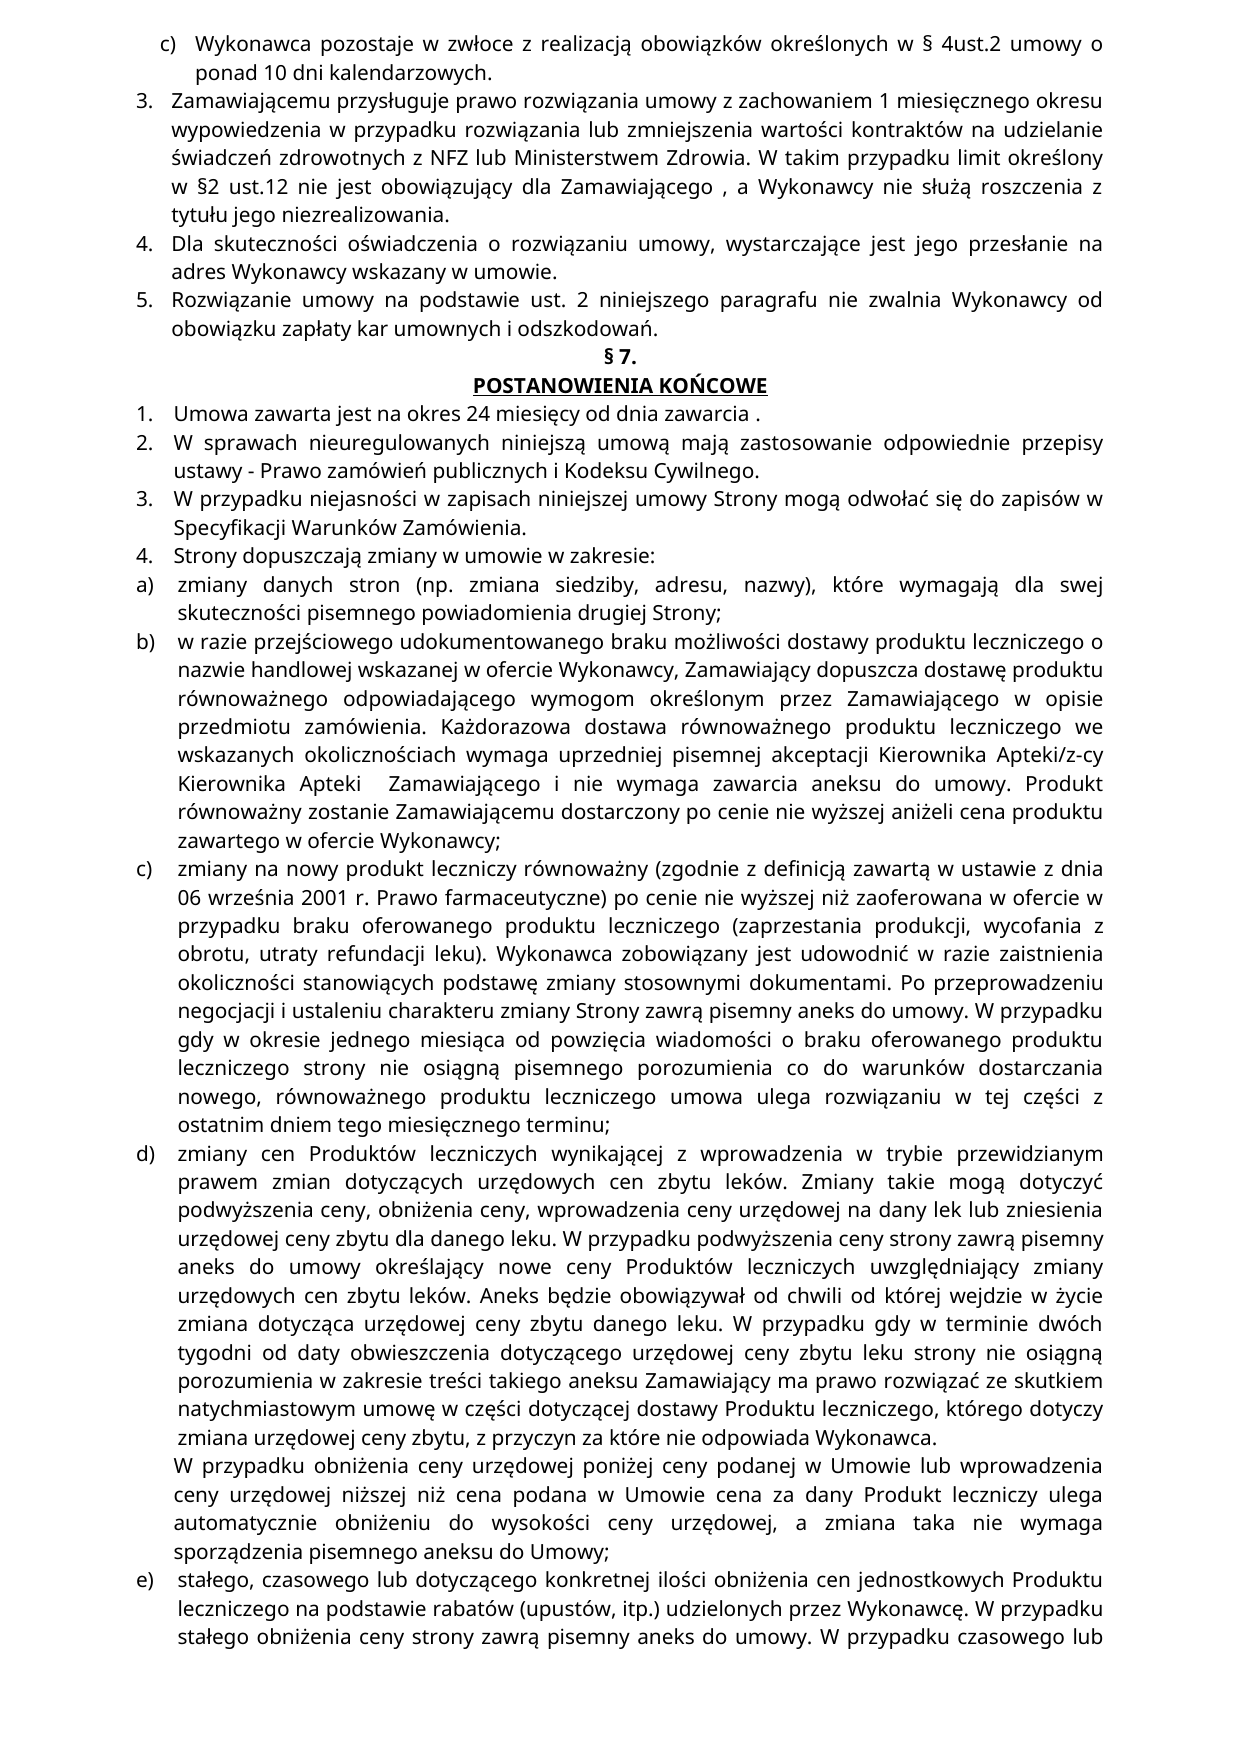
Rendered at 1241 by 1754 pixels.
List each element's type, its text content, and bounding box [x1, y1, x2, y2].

list W przypadku niejasności w zapisach niniejszej umowy Strony mogą odwołać się do zapisów w Specyfikacji Warunków Zamówienia. [136, 484, 1104, 541]
list W sprawach nieuregulowanych niniejszą umową mają zastosowanie odpowiednie przepisy ustawy - Prawo zamówień publicznych i Kodeksu Cywilnego. [136, 428, 1104, 484]
list Rozwiązanie umowy na podstawie ust. 2 niniejszego paragrafu nie zwalnia Wykonawcy od obowiązku zapłaty kar umownych i odszkodowań. [136, 286, 1104, 342]
text § 7. [136, 342, 1104, 371]
list zmiany na nowy produkt leczniczy równoważny (zgodnie z definicją zawartą w ustawie z dnia 06 września 2001 r. Prawo farmaceutyczne) po cenie nie wyższej niż zaoferowana w ofercie w przypadku braku oferowanego produktu leczniczego (zaprzestania produkcji, wycofania z obrotu, utraty refundacji leku). Wykonawca zobowiązany jest udowodnić w razie zaistnienia okoliczności stanowiących podstawę zmiany stosownymi dokumentami. Po przeprowadzeniu negocjacji i ustaleniu charakteru zmiany Strony zawrą pisemny aneks do umowy. W przypadku gdy w okresie jednego miesiąca od powzięcia wiadomości o braku oferowanego produktu leczniczego strony nie osiągną pisemnego porozumienia co do warunków dostarczania nowego, równoważnego produktu leczniczego umowa ulega rozwiązaniu w tej części z ostatnim dniem tego miesięcznego terminu; [136, 854, 1104, 1139]
list Wykonawca pozostaje w zwłoce z realizacją obowiązków określonych w § 4ust.2 umowy o ponad 10 dni kalendarzowych. [159, 29, 1104, 86]
list Zamawiającemu przysługuje prawo rozwiązania umowy z zachowaniem 1 miesięcznego okresu wypowiedzenia w przypadku rozwiązania lub zmniejszenia wartości kontraktów na udzielanie świadczeń zdrowotnych z NFZ lub Ministerstwem Zdrowia. W takim przypadku limit określony w §2 ust.12 nie jest obowiązujący dla Zamawiającego , a Wykonawcy nie służą roszczenia z tytułu jego niezrealizowania. [136, 86, 1104, 229]
list zmiany danych stron (np. zmiana siedziby, adresu, nazwy), które wymagają dla swej skuteczności pisemnego powiadomienia drugiej Strony; [136, 570, 1104, 627]
text W przypadku obniżenia ceny urzędowej poniżej ceny podanej w Umowie lub wprowadzenia ceny urzędowej niższej niż cena podana w Umowie cena za dany Produkt leczniczy ulega automatycznie obniżeniu do wysokości ceny urzędowej, a zmiana taka nie wymaga sporządzenia pisemnego aneksu do Umowy; [173, 1451, 1104, 1565]
list Umowa zawarta jest na okres 24 miesięcy od dnia zawarcia . [136, 399, 1104, 428]
list zmiany cen Produktów leczniczych wynikającej z wprowadzenia w trybie przewidzianym prawem zmian dotyczących urzędowych cen zbytu leków. Zmiany takie mogą dotyczyć podwyższenia ceny, obniżenia ceny, wprowadzenia ceny urzędowej na dany lek lub zniesienia urzędowej ceny zbytu dla danego leku. W przypadku podwyższenia ceny strony zawrą pisemny aneks do umowy określający nowe ceny Produktów leczniczych uwzględniający zmiany urzędowych cen zbytu leków. Aneks będzie obowiązywał od chwili od której wejdzie w życie zmiana dotycząca urzędowej ceny zbytu danego leku. W przypadku gdy w terminie dwóch tygodni od daty obwieszczenia dotyczącego urzędowej ceny zbytu leku strony nie osiągną porozumienia w zakresie treści takiego aneksu Zamawiający ma prawo rozwiązać ze skutkiem natychmiastowym umowę w części dotyczącej dostawy Produktu leczniczego, którego dotyczy zmiana urzędowej ceny zbytu, z przyczyn za które nie odpowiada Wykonawca. [136, 1139, 1104, 1451]
list Dla skuteczności oświadczenia o rozwiązaniu umowy, wystarczające jest jego przesłanie na adres Wykonawcy wskazany w umowie. [136, 229, 1104, 286]
list Strony dopuszczają zmiany w umowie w zakresie: [136, 541, 1104, 570]
text POSTANOWIENIA KOŃCOWE [136, 371, 1104, 399]
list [136, 1565, 1104, 1651]
list w razie przejściowego udokumentowanego braku możliwości dostawy produktu leczniczego o nazwie handlowej wskazanej w ofercie Wykonawcy, Zamawiający dopuszcza dostawę produktu równoważnego odpowiadającego wymogom określonym przez Zamawiającego w opisie przedmiotu zamówienia. Każdorazowa dostawa równoważnego produktu leczniczego we wskazanych okolicznościach wymaga uprzedniej pisemnej akceptacji Kierownika Apteki/z-cy Kierownika Apteki Zamawiającego i nie wymaga zawarcia aneksu do umowy. Produkt równoważny zostanie Zamawiającemu dostarczony po cenie nie wyższej aniżeli cena produktu zawartego w ofercie Wykonawcy; [136, 627, 1104, 854]
